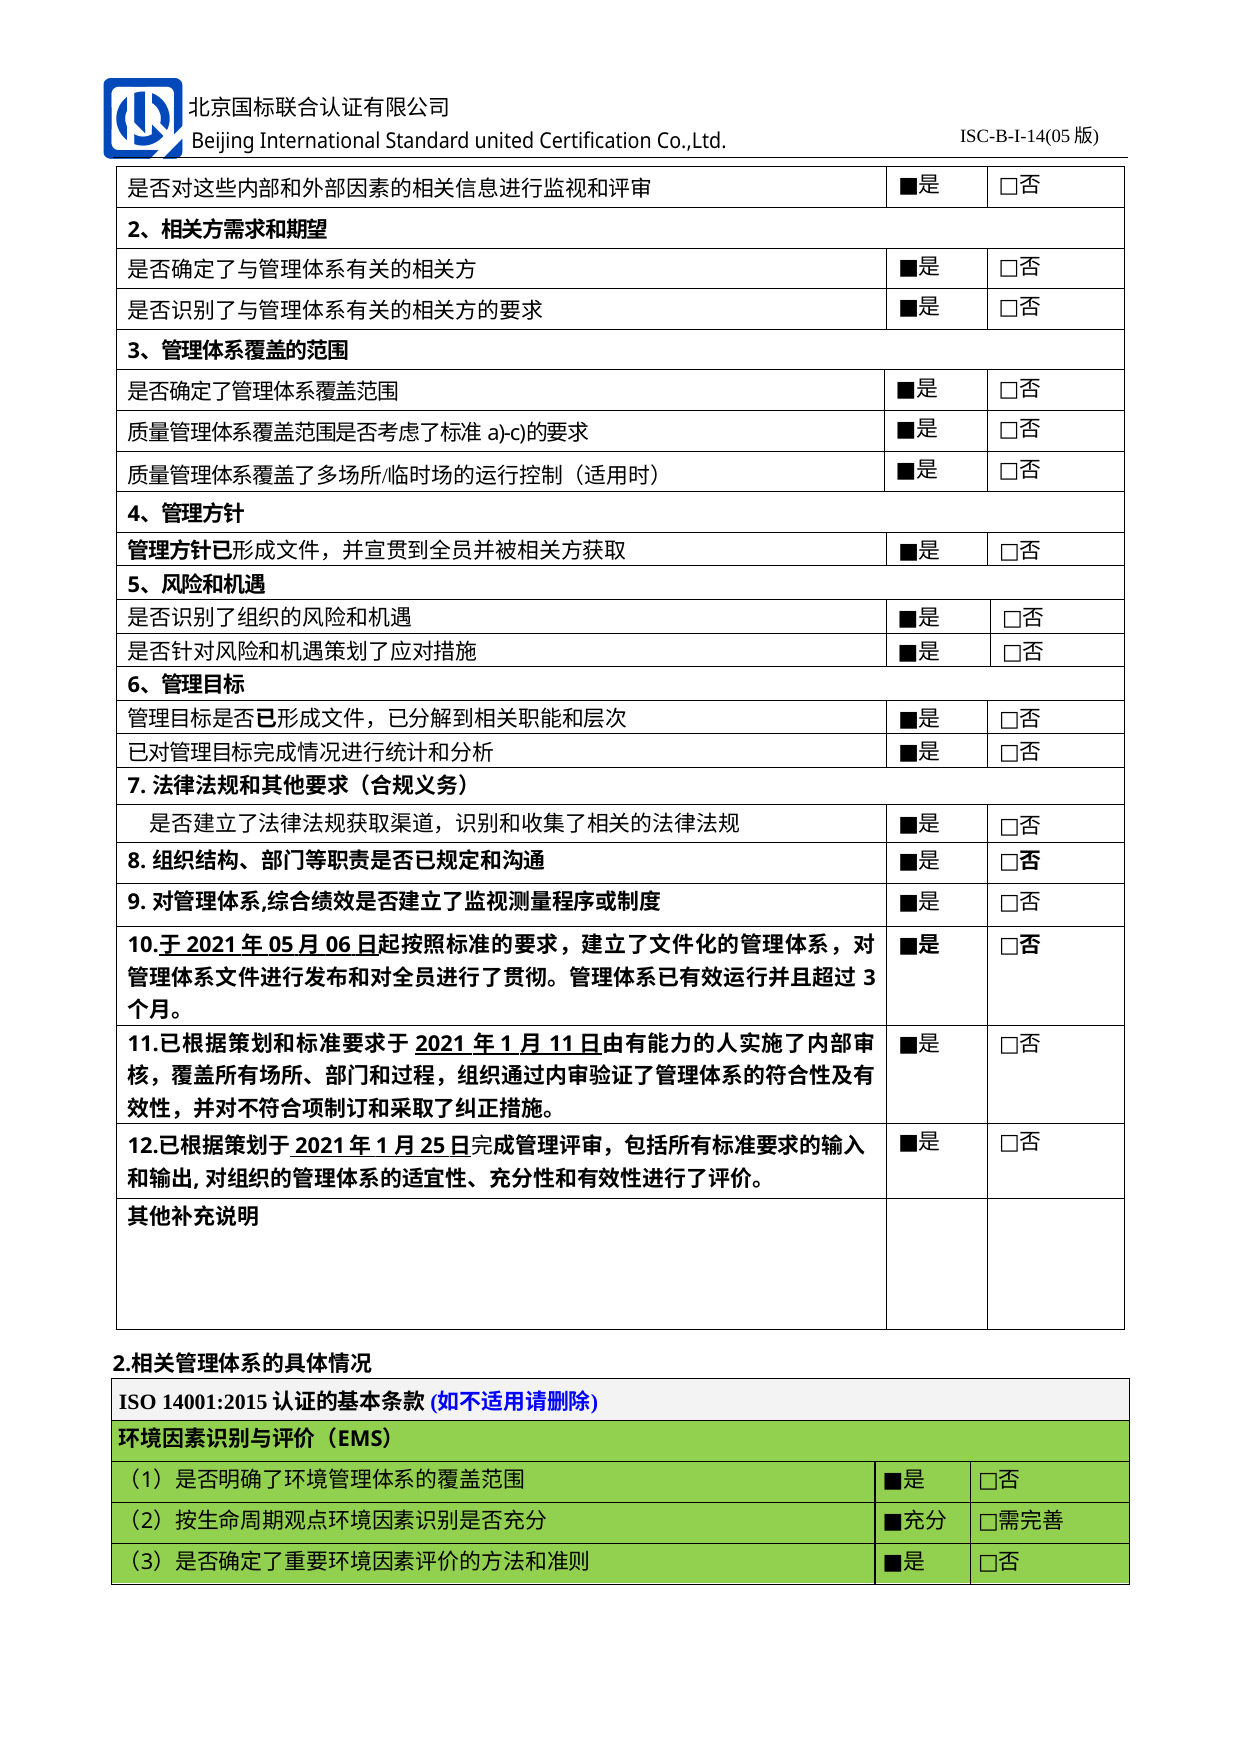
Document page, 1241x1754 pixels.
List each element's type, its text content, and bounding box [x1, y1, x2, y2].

table_cell 环境因素识别与评价（EMS） [112, 1421, 1129, 1461]
table_cell □否 [988, 843, 1124, 883]
table_cell 8. 组织结构、部门等职责是否已规定和沟通 [117, 843, 886, 883]
table_cell 11.已根据策划和标准要求于2021 年1 月 11日由有能力的人实施了内部审核，覆盖所有场所、部门和过程，组织通过内审验证了管理体系的符合性及有效性，并对不符合项制订和采取了纠正措施。 [117, 1026, 886, 1123]
table_cell 是 [887, 843, 987, 883]
table_cell 是否识别了与管理体系有关的相关方的要求 [117, 289, 886, 329]
table_cell □否 [988, 1026, 1124, 1123]
table_cell □否 [988, 927, 1124, 1024]
text 2.相关管理体系的具体情况 [112, 1346, 1128, 1378]
table_cell 是否确定了管理体系覆盖范围 [117, 370, 884, 410]
table_cell □否 [988, 1124, 1124, 1197]
table_cell （2）按生命周期观点环境因素识别是否充分 [112, 1503, 874, 1543]
table_cell [887, 1199, 987, 1328]
table_cell 4、管理方针 [117, 492, 1124, 532]
table_cell ■是 [887, 167, 987, 207]
table_cell 是否建立了法律法规获取渠道，识别和收集了相关的法律法规 [117, 805, 886, 842]
table_cell □否 [991, 634, 1124, 666]
table_cell ■是 [887, 289, 987, 329]
table_cell 7. 法律法规和其他要求（合规义务） [117, 768, 1124, 804]
table_cell 是 [887, 734, 987, 767]
table_cell □需完善 [971, 1503, 1129, 1543]
table_cell ■是 [885, 452, 987, 491]
table_cell 已对管理目标完成情况进行统计和分析 [117, 734, 886, 767]
table_cell 12.已根据策划于 2021年1 月25日完成管理评审，包括所有标准要求的输入和输出, 对组织的管理体系的适宜性、充分性和有效性进行了评价。 [117, 1124, 886, 1197]
table_cell ■是 [885, 411, 987, 451]
table_header ISO 14001:2015认证的基本条款 (如不适用请删除) [112, 1379, 1129, 1420]
table_cell [988, 1199, 1124, 1328]
table_cell □否 [988, 734, 1124, 767]
table_cell ■是 [887, 249, 987, 288]
table_cell □否 [988, 884, 1124, 926]
table_cell 质量管理体系覆盖了多场所/临时场的运行控制（适用时） [117, 452, 884, 491]
table_cell 质量管理体系覆盖范围是否考虑了标准a)-c)的要求 [117, 411, 884, 451]
table_cell 是否对这些内部和外部因素的相关信息进行监视和评审 [117, 167, 886, 207]
table_cell 是 [887, 884, 987, 926]
table_cell □否 [991, 600, 1124, 632]
table_cell ■是 [876, 1544, 970, 1583]
table_cell □否 [988, 701, 1124, 733]
table_cell ■充分 [876, 1503, 970, 1543]
table_cell 管理方针已形成文件，并宣贯到全员并被相关方获取 [117, 533, 886, 565]
table_cell 10.于2021年05月06日起按照标准的要求，建立了文件化的管理体系，对管理体系文件进行发布和对全员进行了贯彻。管理体系已有效运行并且超过3个月。 [117, 927, 886, 1024]
table_cell □否 [971, 1462, 1129, 1502]
table_cell □否 [971, 1544, 1129, 1583]
table_cell 是 [887, 701, 987, 733]
table_cell 是否确定了与管理体系有关的相关方 [117, 249, 886, 288]
table_cell □否 [988, 805, 1124, 842]
table_cell □否 [988, 167, 1124, 207]
table_cell □否 [988, 411, 1124, 451]
table_cell ■是 [887, 927, 987, 1024]
table_cell （3）是否确定了重要环境因素评价的方法和准则 [112, 1544, 874, 1583]
table_cell 是 [887, 805, 987, 842]
table_cell □否 [988, 370, 1124, 410]
table_cell 是否针对风险和机遇策划了应对措施 [117, 634, 886, 666]
table_cell ■是 [887, 1026, 987, 1123]
table_cell 2、相关方需求和期望 [117, 208, 1124, 247]
table_cell 是 [887, 600, 990, 632]
table_cell 管理目标是否已形成文件，已分解到相关职能和层次 [117, 701, 886, 733]
table_cell □否 [988, 289, 1124, 329]
table_cell ■是 [887, 533, 987, 565]
table_cell 6、管理目标 [117, 667, 1124, 699]
table_cell 3、管理体系覆盖的范围 [117, 330, 1124, 369]
table_cell 对管理体系,综合绩效是否建立了监视测量程序或制度 [117, 884, 886, 926]
table_cell □否 [988, 249, 1124, 288]
table_cell □否 [988, 533, 1124, 565]
table_cell 5、风险和机遇 [117, 566, 1124, 599]
table_cell □否 [988, 452, 1124, 491]
table_cell ■是 [876, 1462, 970, 1502]
table_cell （1）是否明确了环境管理体系的覆盖范围 [112, 1462, 874, 1502]
table_cell 其他补充说明 [117, 1199, 886, 1328]
table_cell 是否识别了组织的风险和机遇 [117, 600, 886, 632]
table_cell 是 [887, 634, 990, 666]
picture [103, 78, 183, 159]
table_cell ■是 [885, 370, 987, 410]
table_cell ■是 [887, 1124, 987, 1197]
